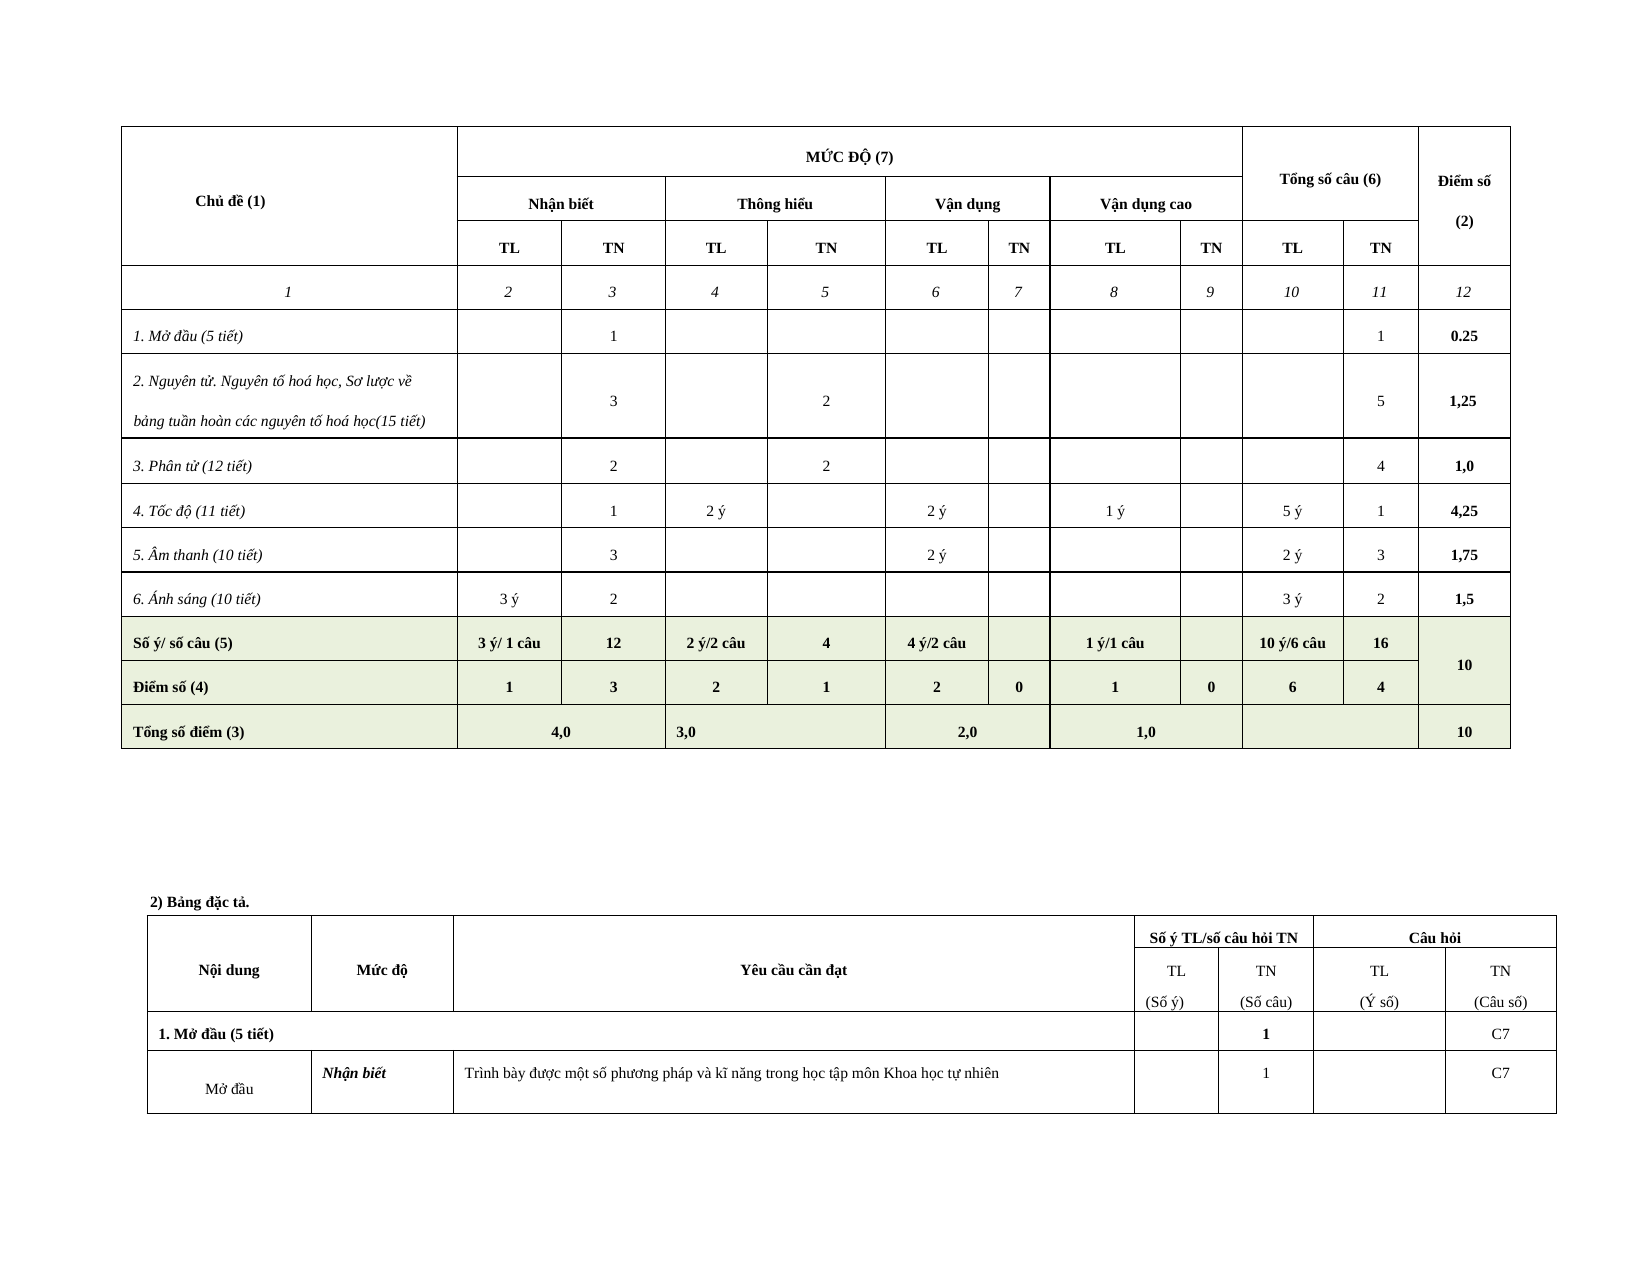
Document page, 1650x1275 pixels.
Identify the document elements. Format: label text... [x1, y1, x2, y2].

table_header Câu hỏi [1314, 916, 1556, 947]
table_cell [666, 310, 767, 353]
table_cell 3 ý [458, 573, 561, 616]
table_cell [989, 354, 1049, 437]
table_cell Nhận biết [312, 1051, 453, 1113]
table_cell TN [768, 221, 885, 264]
table_cell [989, 617, 1049, 660]
table_header Yêu cầu cần đạt [454, 916, 1134, 1011]
table_cell 8 [1051, 266, 1180, 309]
table_cell 2. Nguyên tử. Nguyên tố hoá học, Sơ lược về bảng tuần hoàn các nguyên tố hoá học(15 tiết) [122, 354, 457, 437]
table_cell [886, 439, 988, 483]
table_cell [458, 528, 561, 571]
table_cell 1 [458, 661, 561, 704]
table_cell 5 [1344, 354, 1418, 437]
table_cell 9 [1181, 266, 1242, 309]
table_cell 0.25 [1419, 310, 1510, 353]
table_cell Vận dụng cao [1051, 177, 1242, 220]
table_cell TL (Ý số) [1314, 948, 1445, 1011]
table_cell 1,0 [1051, 705, 1242, 748]
table_cell 3. Phân tử (12 tiết) [122, 439, 457, 483]
table_cell 10 [1243, 266, 1343, 309]
table_cell 1 [768, 661, 885, 704]
table_cell Số ý/ số câu (5) [122, 617, 457, 660]
table_cell Thông hiểu [666, 177, 885, 220]
table_cell 1,75 [1419, 528, 1510, 571]
table_cell 1 [1051, 661, 1180, 704]
table_cell [989, 573, 1049, 616]
table_cell 3,0 [666, 705, 885, 748]
table_cell [768, 528, 885, 571]
table_header Điểm số (2) [1419, 127, 1510, 264]
table_cell 4 ý/2 câu [886, 617, 988, 660]
table_cell [768, 310, 885, 353]
table_cell 1 [1344, 484, 1418, 527]
table_cell 5 [768, 266, 885, 309]
table_cell 3 [562, 661, 665, 704]
table_cell 7 [989, 266, 1049, 309]
table_header Tổng số câu (6) [1243, 127, 1418, 220]
table_cell C7 [1446, 1012, 1556, 1050]
table_cell 16 [1344, 617, 1418, 660]
table_cell [1181, 484, 1242, 527]
table_cell [1314, 1051, 1445, 1113]
table_cell 2 ý/2 câu [666, 617, 767, 660]
table_cell 4 [666, 266, 767, 309]
table_cell [1051, 354, 1180, 437]
table_cell Điểm số (4) [122, 661, 457, 704]
table_cell [666, 439, 767, 483]
table_cell TL [1243, 221, 1343, 264]
table_cell 1,5 [1419, 573, 1510, 616]
table_cell TN [1181, 221, 1242, 264]
table_cell [458, 354, 561, 437]
table_cell [768, 573, 885, 616]
table_cell 2 [886, 661, 988, 704]
table_cell 3 [1344, 528, 1418, 571]
table_cell 3 ý/ 1 câu [458, 617, 561, 660]
table_cell 1,25 [1419, 354, 1510, 437]
table_cell 1 ý/1 câu [1051, 617, 1180, 660]
table_cell 6. Ánh sáng (10 tiết) [122, 573, 457, 616]
table_cell TL (Số ý) [1135, 948, 1218, 1011]
table_cell [1243, 310, 1343, 353]
table_header Chủ đề (1) [122, 127, 457, 264]
table_cell 2,0 [886, 705, 1049, 748]
table_cell [458, 484, 561, 527]
table_cell 4,25 [1419, 484, 1510, 527]
table_cell 1 [122, 266, 457, 309]
table_cell [1181, 617, 1242, 660]
table_cell [989, 439, 1049, 483]
table_cell 2 [1344, 573, 1418, 616]
table_cell TL [458, 221, 561, 264]
table_cell [1314, 1012, 1445, 1050]
table_cell 5. Âm thanh (10 tiết) [122, 528, 457, 571]
table_cell [458, 310, 561, 353]
table_cell 10 [1419, 617, 1510, 704]
table_cell 3 [562, 528, 665, 571]
table_header Số ý TL/số câu hỏi TN [1135, 916, 1313, 947]
table_cell 4 [1344, 661, 1418, 704]
table_cell Trình bày được một số phương pháp và kĩ năng trong học tập môn Khoa học tự nhiên [454, 1051, 1134, 1113]
table_cell 10 [1419, 705, 1510, 748]
table_cell 2 ý [886, 484, 988, 527]
table_cell Tổng số điểm (3) [122, 705, 457, 748]
table_cell [1243, 705, 1418, 748]
table_cell 1 [1344, 310, 1418, 353]
table_cell Mở đầu [148, 1051, 311, 1113]
table_cell 1 [562, 484, 665, 527]
table_cell 0 [1181, 661, 1242, 704]
table_header Mức độ [312, 916, 453, 1011]
table_cell [1181, 354, 1242, 437]
table_cell [666, 354, 767, 437]
table_cell [458, 439, 561, 483]
table_cell 2 [562, 573, 665, 616]
table_cell 1. Mở đầu (5 tiết) [148, 1012, 1134, 1050]
table_cell 0 [989, 661, 1049, 704]
table_cell [886, 573, 988, 616]
table_cell [1181, 528, 1242, 571]
table_cell [1181, 310, 1242, 353]
table_header MỨC ĐỘ (7) [458, 127, 1242, 176]
table_cell 2 [768, 439, 885, 483]
table_cell 1. Mở đầu (5 tiết) [122, 310, 457, 353]
table_cell 1 [562, 310, 665, 353]
table_cell 4,0 [458, 705, 665, 748]
table_cell 3 [562, 354, 665, 437]
table_cell TL [666, 221, 767, 264]
table_cell 1 [1219, 1012, 1313, 1050]
table_cell 3 [562, 266, 665, 309]
table_cell 2 ý [886, 528, 988, 571]
table_cell [886, 354, 988, 437]
table_cell TL [886, 221, 988, 264]
table_cell 2 ý [666, 484, 767, 527]
table_cell TL [1051, 221, 1180, 264]
table_cell [1135, 1051, 1218, 1113]
table_cell [989, 484, 1049, 527]
table_cell [666, 528, 767, 571]
table_cell 6 [886, 266, 988, 309]
table_cell TN (Câu số) [1446, 948, 1556, 1011]
table_cell 4 [768, 617, 885, 660]
table_cell TN (Số câu) [1219, 948, 1313, 1011]
table_cell [666, 573, 767, 616]
table_cell 1 ý [1051, 484, 1180, 527]
table_cell Nhận biết [458, 177, 665, 220]
table_cell [1051, 439, 1180, 483]
table_cell [1181, 573, 1242, 616]
table_cell [1051, 573, 1180, 616]
table_cell TN [1344, 221, 1418, 264]
table_cell 5 ý [1243, 484, 1343, 527]
table_header Nội dung [148, 916, 311, 1011]
table_cell 12 [562, 617, 665, 660]
table_cell [886, 310, 988, 353]
table_cell [1243, 354, 1343, 437]
table_cell 2 ý [1243, 528, 1343, 571]
table_cell 4. Tốc độ (11 tiết) [122, 484, 457, 527]
table_cell [1051, 310, 1180, 353]
table_cell 2 [666, 661, 767, 704]
table_cell 1,0 [1419, 439, 1510, 483]
text 2) Bảng đặc tả. [150, 879, 1560, 910]
table_cell 2 [768, 354, 885, 437]
table_cell 12 [1419, 266, 1510, 309]
table_cell 4 [1344, 439, 1418, 483]
table_cell Vận dụng [886, 177, 1049, 220]
table_cell 6 [1243, 661, 1343, 704]
table_cell [1135, 1012, 1218, 1050]
table_cell [989, 528, 1049, 571]
table_cell 1 [1219, 1051, 1313, 1113]
table_cell [989, 310, 1049, 353]
table_cell 2 [562, 439, 665, 483]
table_cell 2 [458, 266, 561, 309]
table_cell 10 ý/6 câu [1243, 617, 1343, 660]
table_cell [1181, 439, 1242, 483]
table_cell [1051, 528, 1180, 571]
table_cell [768, 484, 885, 527]
table_cell 3 ý [1243, 573, 1343, 616]
table_cell 11 [1344, 266, 1418, 309]
table_cell TN [989, 221, 1049, 264]
table_cell C7 [1446, 1051, 1556, 1113]
table_cell [1243, 439, 1343, 483]
table_cell TN [562, 221, 665, 264]
